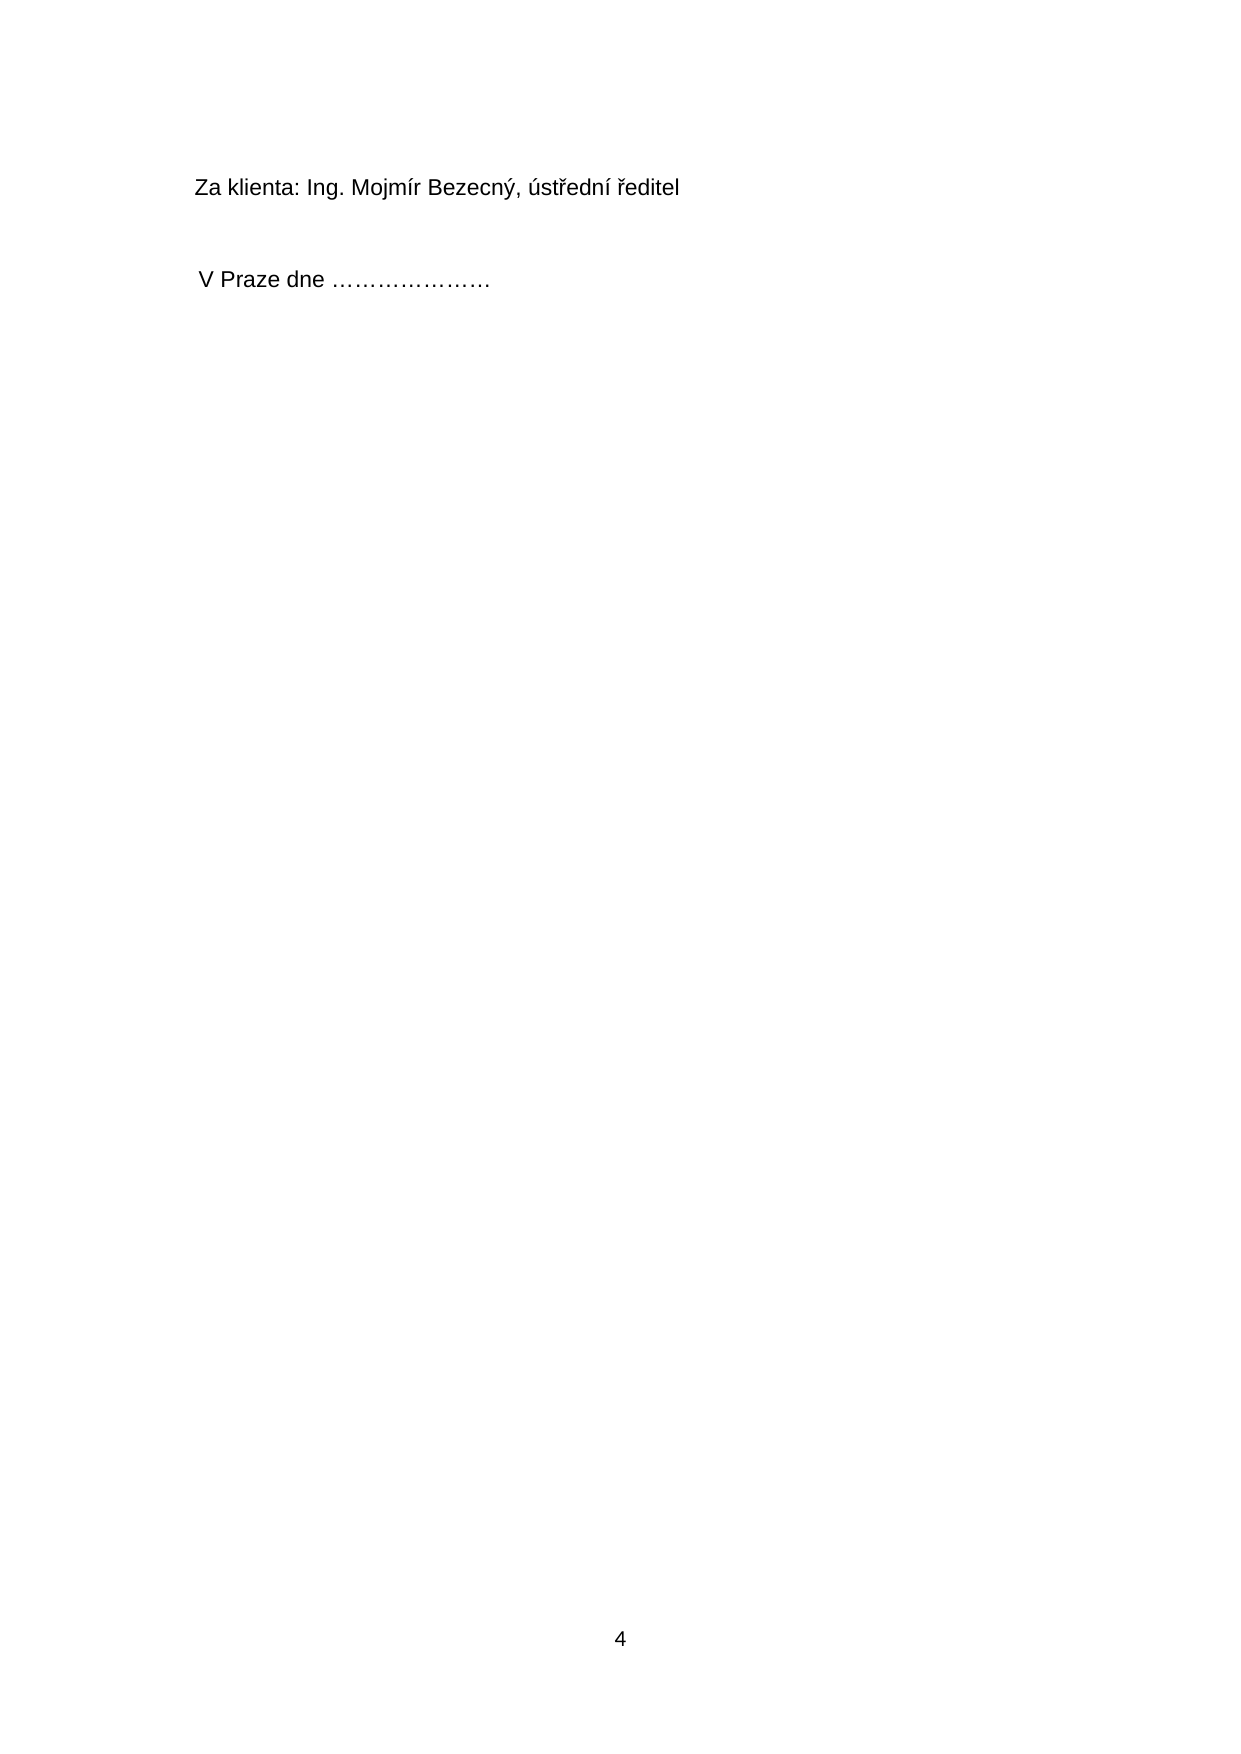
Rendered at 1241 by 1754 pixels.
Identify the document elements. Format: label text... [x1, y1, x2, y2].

text Za klienta: Ing. Mojmír Bezecný, ústřední ředitel [148, 174, 1092, 200]
text V Praze dne ………………… [148, 266, 1092, 292]
